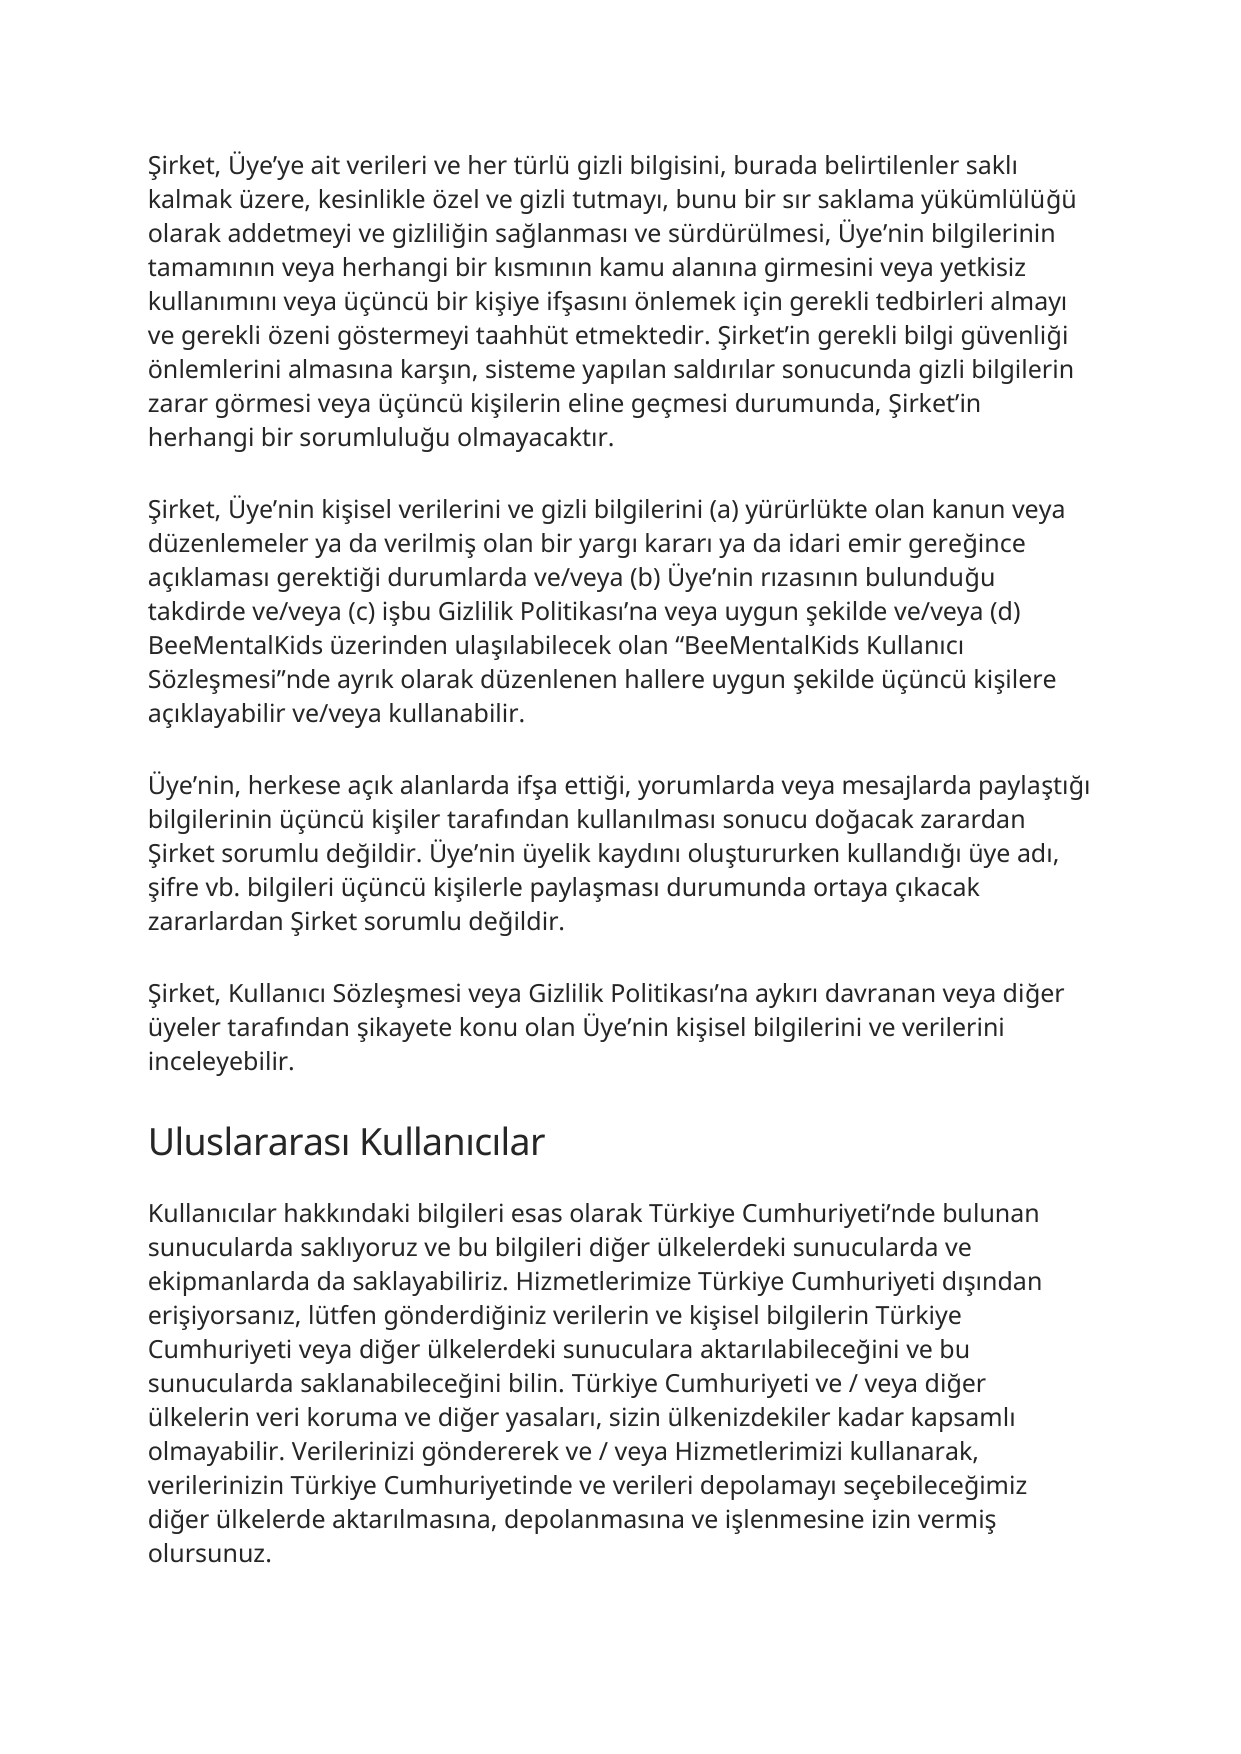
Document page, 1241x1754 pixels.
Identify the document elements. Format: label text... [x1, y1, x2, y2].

text Üye’nin, herkese açık alanlarda ifşa ettiği, yorumlarda veya mesajlarda paylaştığı bilgilerinin üçüncü kişiler tarafından kullanılması sonucu doğacak zarardan Şirket sorumlu değildir. Üye’nin üyelik kaydını oluştururken kullandığı üye adı, şifre vb. bilgileri üçüncü kişilerle paylaşması durumunda ortaya çıkacak zararlardan Şirket sorumlu değildir. [148, 768, 1093, 938]
subtitle Uluslararası Kullanıcılar [148, 1115, 1093, 1166]
text Kullanıcılar hakkındaki bilgileri esas olarak Türkiye Cumhuriyeti’nde bulunan sunucularda saklıyoruz ve bu bilgileri diğer ülkelerdeki sunucularda ve ekipmanlarda da saklayabiliriz. Hizmetlerimize Türkiye Cumhuriyeti dışından erişiyorsanız, lütfen gönderdiğiniz verilerin ve kişisel bilgilerin Türkiye Cumhuriyeti veya diğer ülkelerdeki sunuculara aktarılabileceğini ve bu sunucularda saklanabileceğini bilin. Türkiye Cumhuriyeti ve / veya diğer ülkelerin veri koruma ve diğer yasaları, sizin ülkenizdekiler kadar kapsamlı olmayabilir. Verilerinizi göndererek ve / veya Hizmetlerimizi kullanarak, verilerinizin Türkiye Cumhuriyetinde ve verileri depolamayı seçebileceğimiz diğer ülkelerde aktarılmasına, depolanmasına ve işlenmesine izin vermiş olursunuz. [148, 1195, 1093, 1570]
text Şirket, Üye’ye ait verileri ve her türlü gizli bilgisini, burada belirtilenler saklı kalmak üzere, kesinlikle özel ve gizli tutmayı, bunu bir sır saklama yükümlülüğü olarak addetmeyi ve gizliliğin sağlanması ve sürdürülmesi, Üye’nin bilgilerinin tamamının veya herhangi bir kısmının kamu alanına girmesini veya yetkisiz kullanımını veya üçüncü bir kişiye ifşasını önlemek için gerekli tedbirleri almayı ve gerekli özeni göstermeyi taahhüt etmektedir. Şirket’in gerekli bilgi güvenliği önlemlerini almasına karşın, sisteme yapılan saldırılar sonucunda gizli bilgilerin zarar görmesi veya üçüncü kişilerin eline geçmesi durumunda, Şirket’in herhangi bir sorumluluğu olmayacaktır. [148, 148, 1093, 454]
text Şirket, Kullanıcı Sözleşmesi veya Gizlilik Politikası’na aykırı davranan veya diğer üyeler tarafından şikayete konu olan Üye’nin kişisel bilgilerini ve verilerini inceleyebilir. [148, 975, 1093, 1078]
text Şirket, Üye’nin kişisel verilerini ve gizli bilgilerini (a) yürürlükte olan kanun veya düzenlemeler ya da verilmiş olan bir yargı kararı ya da idari emir gereğince açıklaması gerektiği durumlarda ve/veya (b) Üye’nin rızasının bulunduğu takdirde ve/veya (c) işbu Gizlilik Politikası’na veya uygun şekilde ve/veya (d) BeeMentalKids üzerinden ulaşılabilecek olan “BeeMentalKids Kullanıcı Sözleşmesi”nde ayrık olarak düzenlenen hallere uygun şekilde üçüncü kişilere açıklayabilir ve/veya kullanabilir. [148, 492, 1093, 730]
